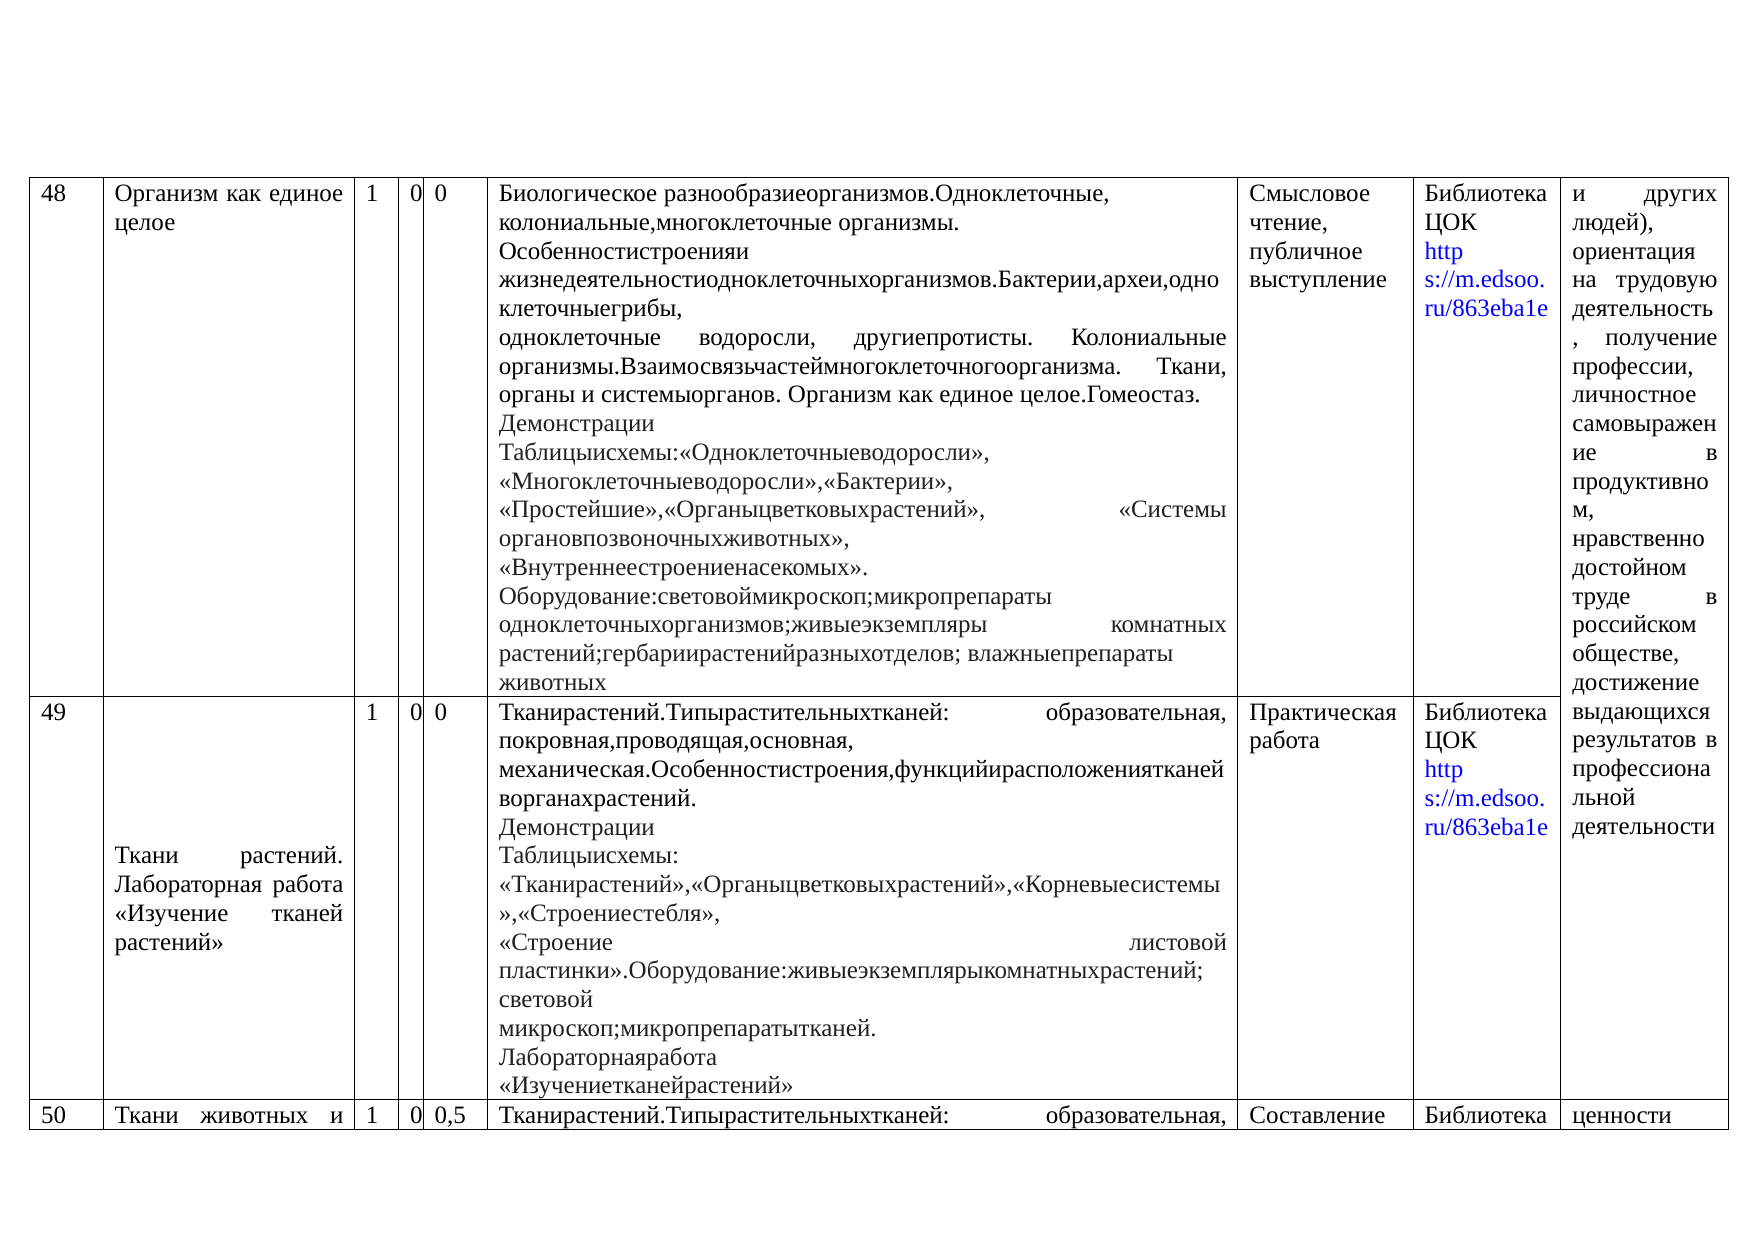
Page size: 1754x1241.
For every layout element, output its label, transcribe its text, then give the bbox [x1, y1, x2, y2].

table_cell 50 [30, 1100, 103, 1129]
table_cell 1 [355, 1100, 398, 1129]
table_cell 0 [399, 1100, 423, 1129]
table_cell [1561, 1100, 1728, 1129]
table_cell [488, 1100, 1237, 1129]
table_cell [1238, 1100, 1413, 1129]
table_cell Библиотека ЦОК https://m.edsoo.ru/863eba1e [1414, 697, 1560, 1099]
table_cell Организм как единое целое [104, 178, 354, 696]
table_cell Биологическое разнообразиеорганизмов.Одноклеточные, колониальные,многоклеточные организмы. Особенностистроенияи жизнедеятельностиодноклеточныхорганизмов.Бактерии,археи,одноклеточныегрибы, одноклеточные водоросли, другиепротисты. Колониальные организмы.Взаимосвязьчастеймногоклеточногоорганизма. Ткани, органы и системыорганов. Организм как единое целое.Гомеостаз. Демонстрации Таблицыисхемы:«Одноклеточныеводоросли», «Многоклеточныеводоросли»,«Бактерии», «Простейшие»,«Органыцветковыхрастений», «Системы органовпозвоночныхживотных», «Внутреннеестроениенасекомых». Оборудование:световоймикроскоп;микропрепараты одноклеточныхорганизмов;живыеэкземпляры комнатных растений;гербариирастенийразныхотделов; влажныепрепараты животных [488, 178, 1237, 696]
table_cell Ткани растений. Лабораторная работа «Изучение тканей растений» [104, 697, 354, 1099]
table_cell Смысловое чтение, публичное выступление [1238, 178, 1413, 696]
table_cell 48 [30, 178, 103, 696]
table_cell 0,5 [424, 1100, 487, 1129]
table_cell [1414, 178, 1560, 696]
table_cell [1561, 178, 1728, 1099]
table_cell 1 [355, 178, 398, 696]
table_cell Практическая работа [1238, 697, 1413, 1099]
table_cell 0 [424, 697, 487, 1099]
table_cell 49 [30, 697, 103, 1099]
table_cell 0 [424, 178, 487, 696]
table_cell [1414, 1100, 1560, 1129]
table_cell 0 [399, 697, 423, 1099]
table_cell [104, 1100, 354, 1129]
table_cell 1 [355, 697, 398, 1099]
table_cell 0 [399, 178, 423, 696]
